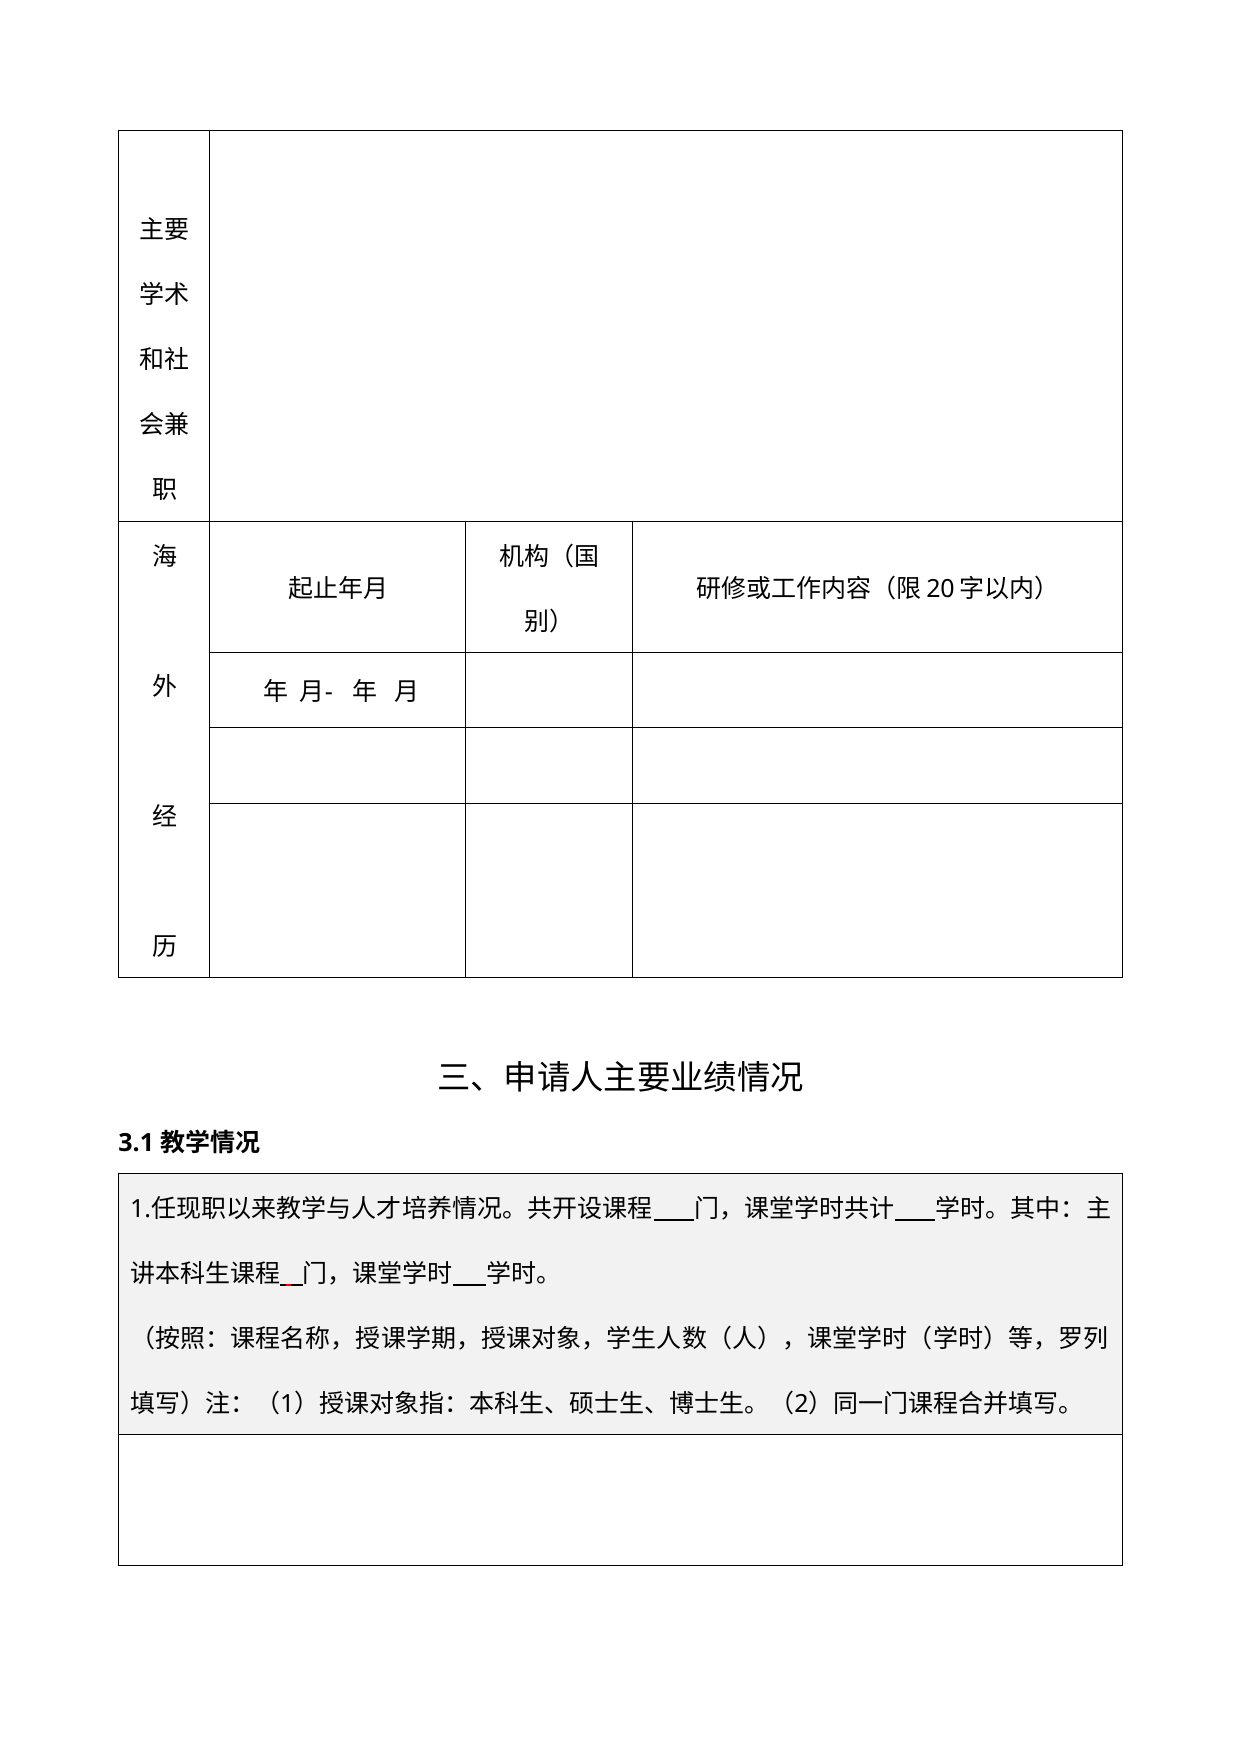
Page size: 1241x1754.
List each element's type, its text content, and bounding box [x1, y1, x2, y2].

table_cell [466, 728, 632, 803]
table_cell [466, 653, 632, 727]
table_cell [633, 804, 1122, 977]
table_cell 研修或工作内容（限20字以内） [633, 522, 1122, 652]
text 三、申请人主要业绩情况 [118, 1043, 1122, 1108]
table_cell 机构（国别） [466, 522, 632, 652]
table_cell [210, 131, 1122, 521]
table_cell [633, 653, 1122, 727]
table_cell [633, 728, 1122, 803]
table_cell [210, 728, 465, 803]
table_header 1.任现职以来教学与人才培养情况。共开设课程 门，课堂学时共计 学时。其中：主讲本科生课程 门，课堂学时 学时。 （按照：课程名称，授课学期，授课对象，学生人数（人），课堂学时（学时）等，罗列填写）注：（1）授课对象指：本科生、硕士生、博士生。（2）同一门课程合并填写。 [119, 1174, 1122, 1434]
table_cell 起止年月 [210, 522, 465, 652]
table_cell 海 外 经 历 [119, 522, 209, 977]
table_cell 年 月- 年 月 [210, 653, 465, 727]
table_cell [210, 804, 465, 977]
text 3.1 教学情况 [118, 1108, 1122, 1173]
table_cell [466, 804, 632, 977]
table_cell [119, 1435, 1122, 1565]
